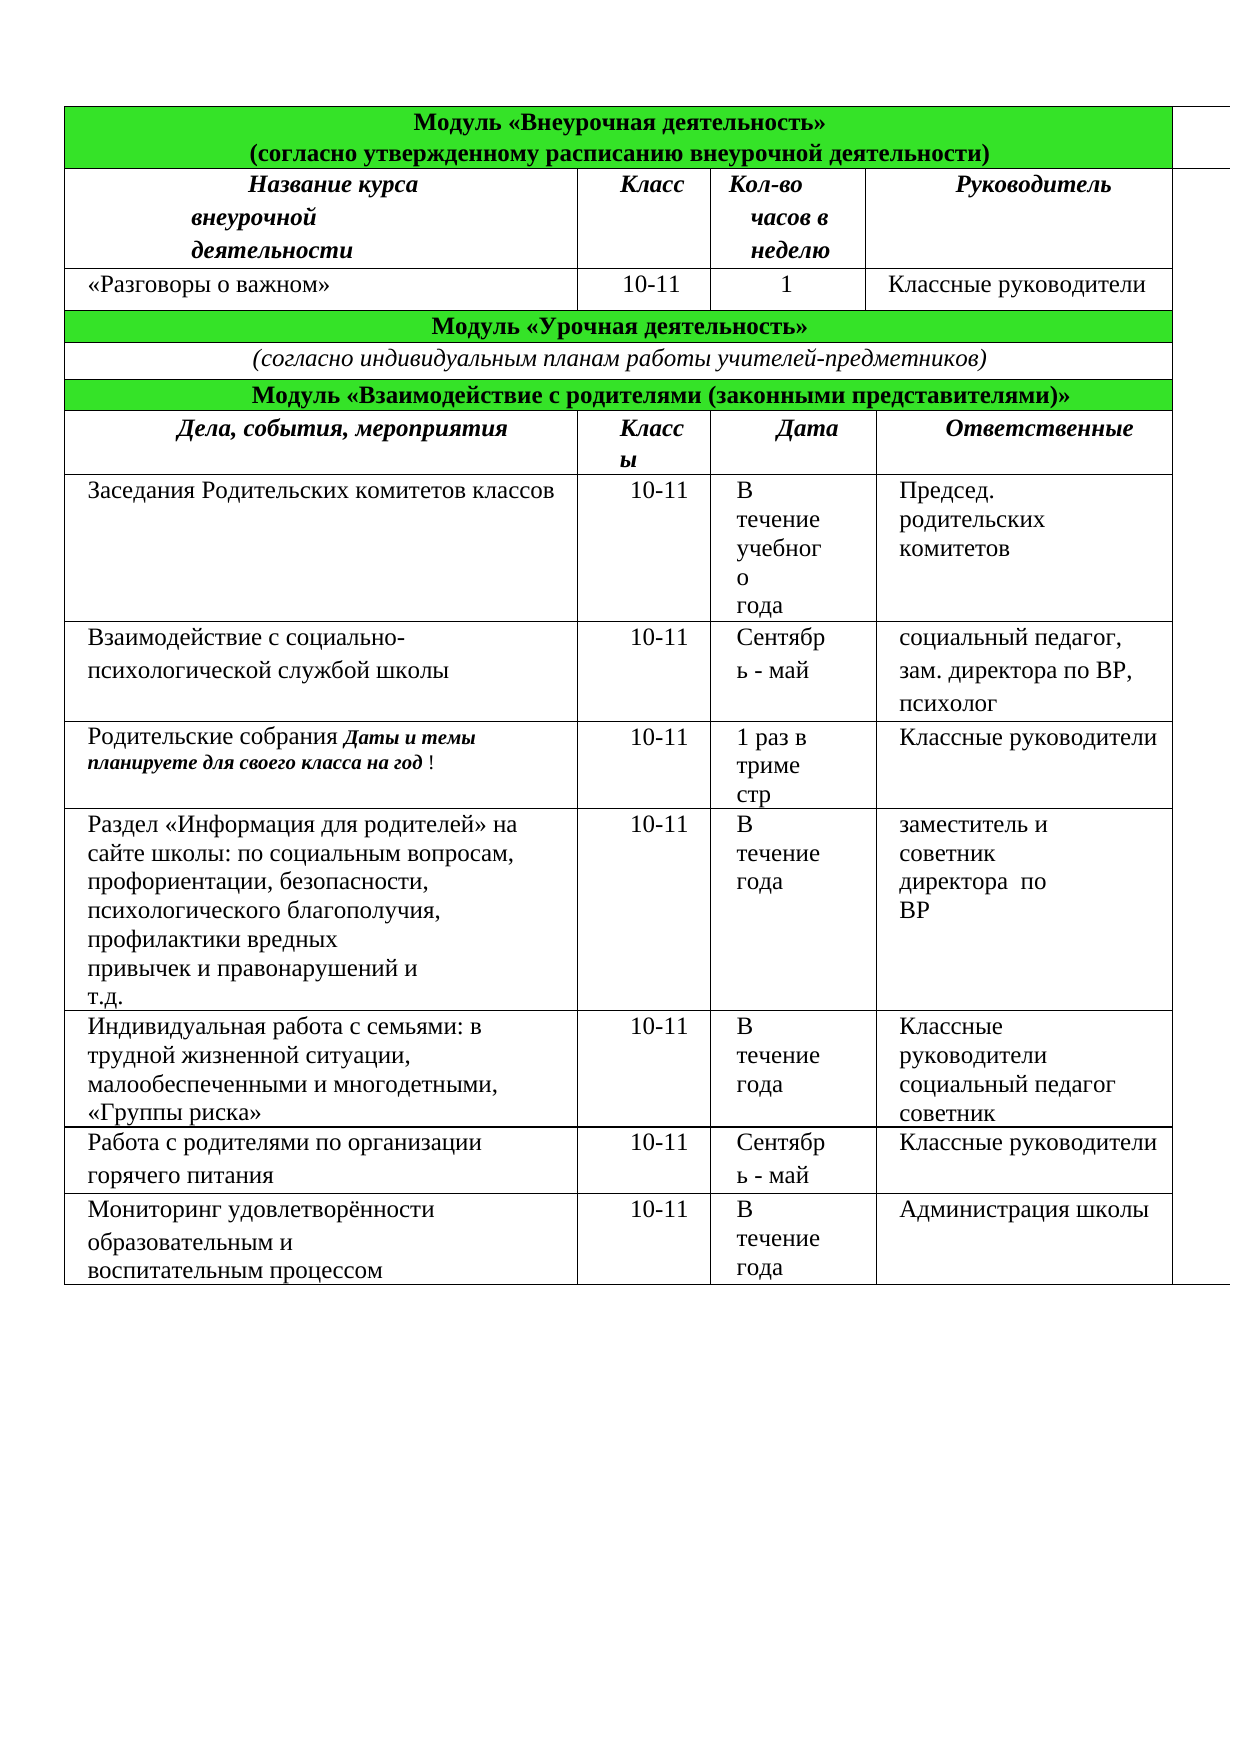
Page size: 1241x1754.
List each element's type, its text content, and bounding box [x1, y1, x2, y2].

table_cell Классные руководители [877, 722, 1172, 808]
table_cell «Разговоры о важном» [65, 269, 577, 310]
table_cell 1 [711, 269, 865, 310]
table_cell В течение года [711, 1194, 876, 1284]
table_cell Классные руководители социальный педагог советник [877, 1011, 1172, 1126]
table_cell Взаимодействие с социально-психологической службой школы [65, 622, 577, 721]
table_cell (согласно индивидуальным планам работы учителей-предметников) [65, 343, 1172, 379]
table_cell Класс [578, 169, 710, 268]
table_cell Дела, события, мероприятия [65, 411, 577, 474]
table_cell Сентябрь - май [711, 622, 876, 721]
table_cell 10-11 [578, 475, 710, 621]
table_cell В течение года [711, 809, 876, 1010]
table_cell 10-11 [578, 1128, 710, 1193]
table_cell Модуль «Взаимодействие с родителями (законными представителями)» [65, 380, 1172, 410]
table_cell Ответственные [877, 411, 1172, 474]
table_cell Модуль «Урочная деятельность» [65, 311, 1172, 342]
table_cell 10-11 [578, 1194, 710, 1284]
table_cell 1 раз в триместр [711, 722, 876, 808]
table_header Модуль «Внеурочная деятельность» (согласно утвержденному расписанию внеурочной деятельности) [65, 107, 1172, 168]
table_cell Название курса внеурочной деятельности [65, 169, 577, 268]
table_cell В течение учебного года [711, 475, 876, 621]
table_cell Мониторинг удовлетворённости образовательным и воспитательным процессом [65, 1194, 577, 1284]
table_cell Дата [711, 411, 876, 474]
table_cell [1173, 169, 1230, 1284]
table_cell 10-11 [578, 269, 710, 310]
table_cell Индивидуальная работа с семьями: в трудной жизненной ситуации, малообеспеченными и многодетными, «Группы риска» [65, 1011, 577, 1126]
table_cell 10-11 [578, 622, 710, 721]
table_cell Работа с родителями по организации горячего питания [65, 1128, 577, 1193]
table_cell 10-11 [578, 1011, 710, 1126]
table_cell Кол-во часов в неделю [711, 169, 865, 268]
table_cell социальный педагог, зам. директора по ВР, психолог [877, 622, 1172, 721]
table_cell Классные руководители [866, 269, 1172, 310]
table_cell Классы [578, 411, 710, 474]
table_cell Заседания Родительских комитетов классов [65, 475, 577, 621]
table_cell Раздел «Информация для родителей» на сайте школы: по социальным вопросам, профориентации, безопасности, психологического благополучия, профилактики вредных привычек и правонарушений и т.д. [65, 809, 577, 1010]
table_cell В течение года [711, 1011, 876, 1126]
table_header [1173, 107, 1230, 168]
table_cell Администрация школы [877, 1194, 1172, 1284]
table_cell Сентябрь - май [711, 1128, 876, 1193]
table_cell Родительские собрания Даты и темы планируете для своего класса на год ! [65, 722, 577, 808]
table_cell Председ. родительских комитетов [877, 475, 1172, 621]
table_cell 10-11 [578, 722, 710, 808]
table_cell Классные руководители [877, 1128, 1172, 1193]
table_cell Руководитель [866, 169, 1172, 268]
table_cell 10-11 [578, 809, 710, 1010]
table_cell заместитель и советник директора по ВР [877, 809, 1172, 1010]
